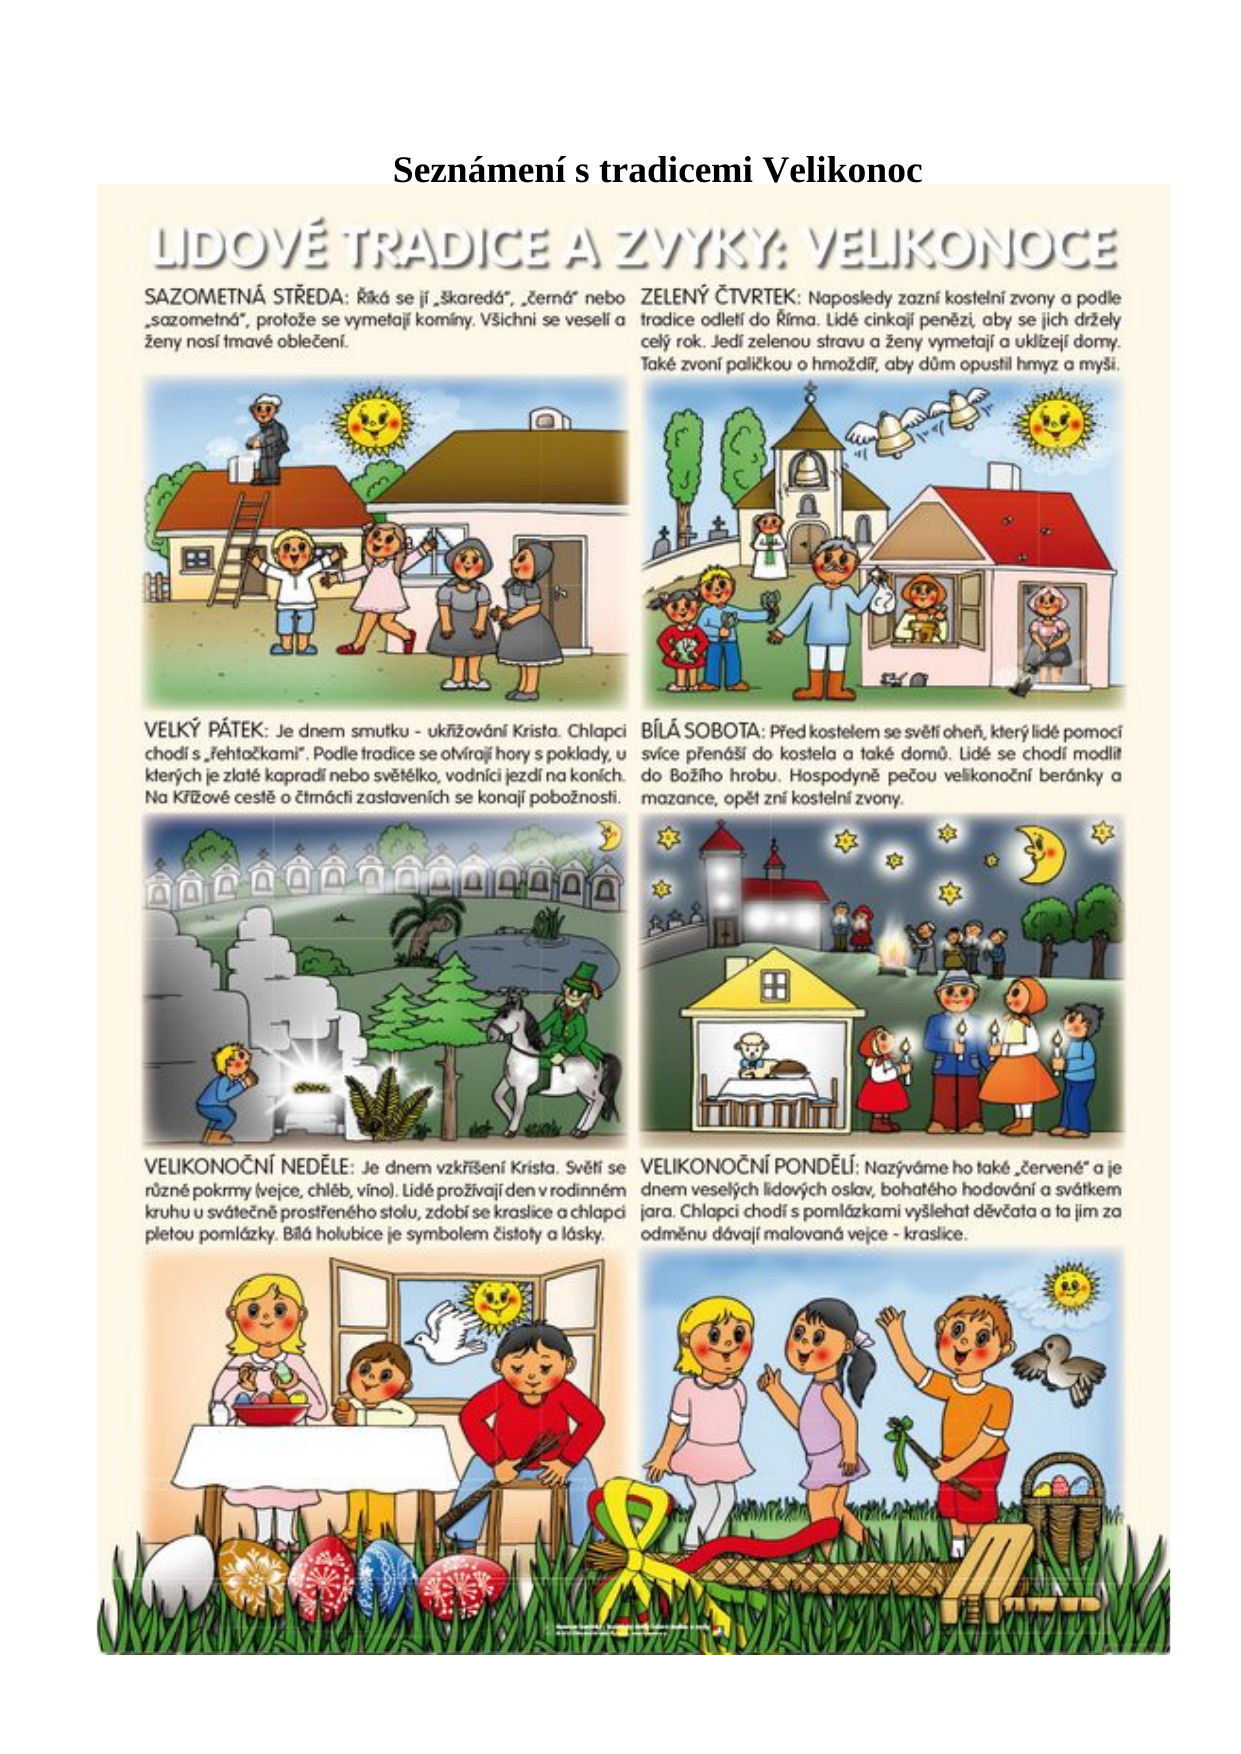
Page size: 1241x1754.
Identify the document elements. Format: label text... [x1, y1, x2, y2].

list Seznámení s tradicemi Velikonoc [223, 148, 1093, 184]
picture [0, 184, 1241, 1655]
